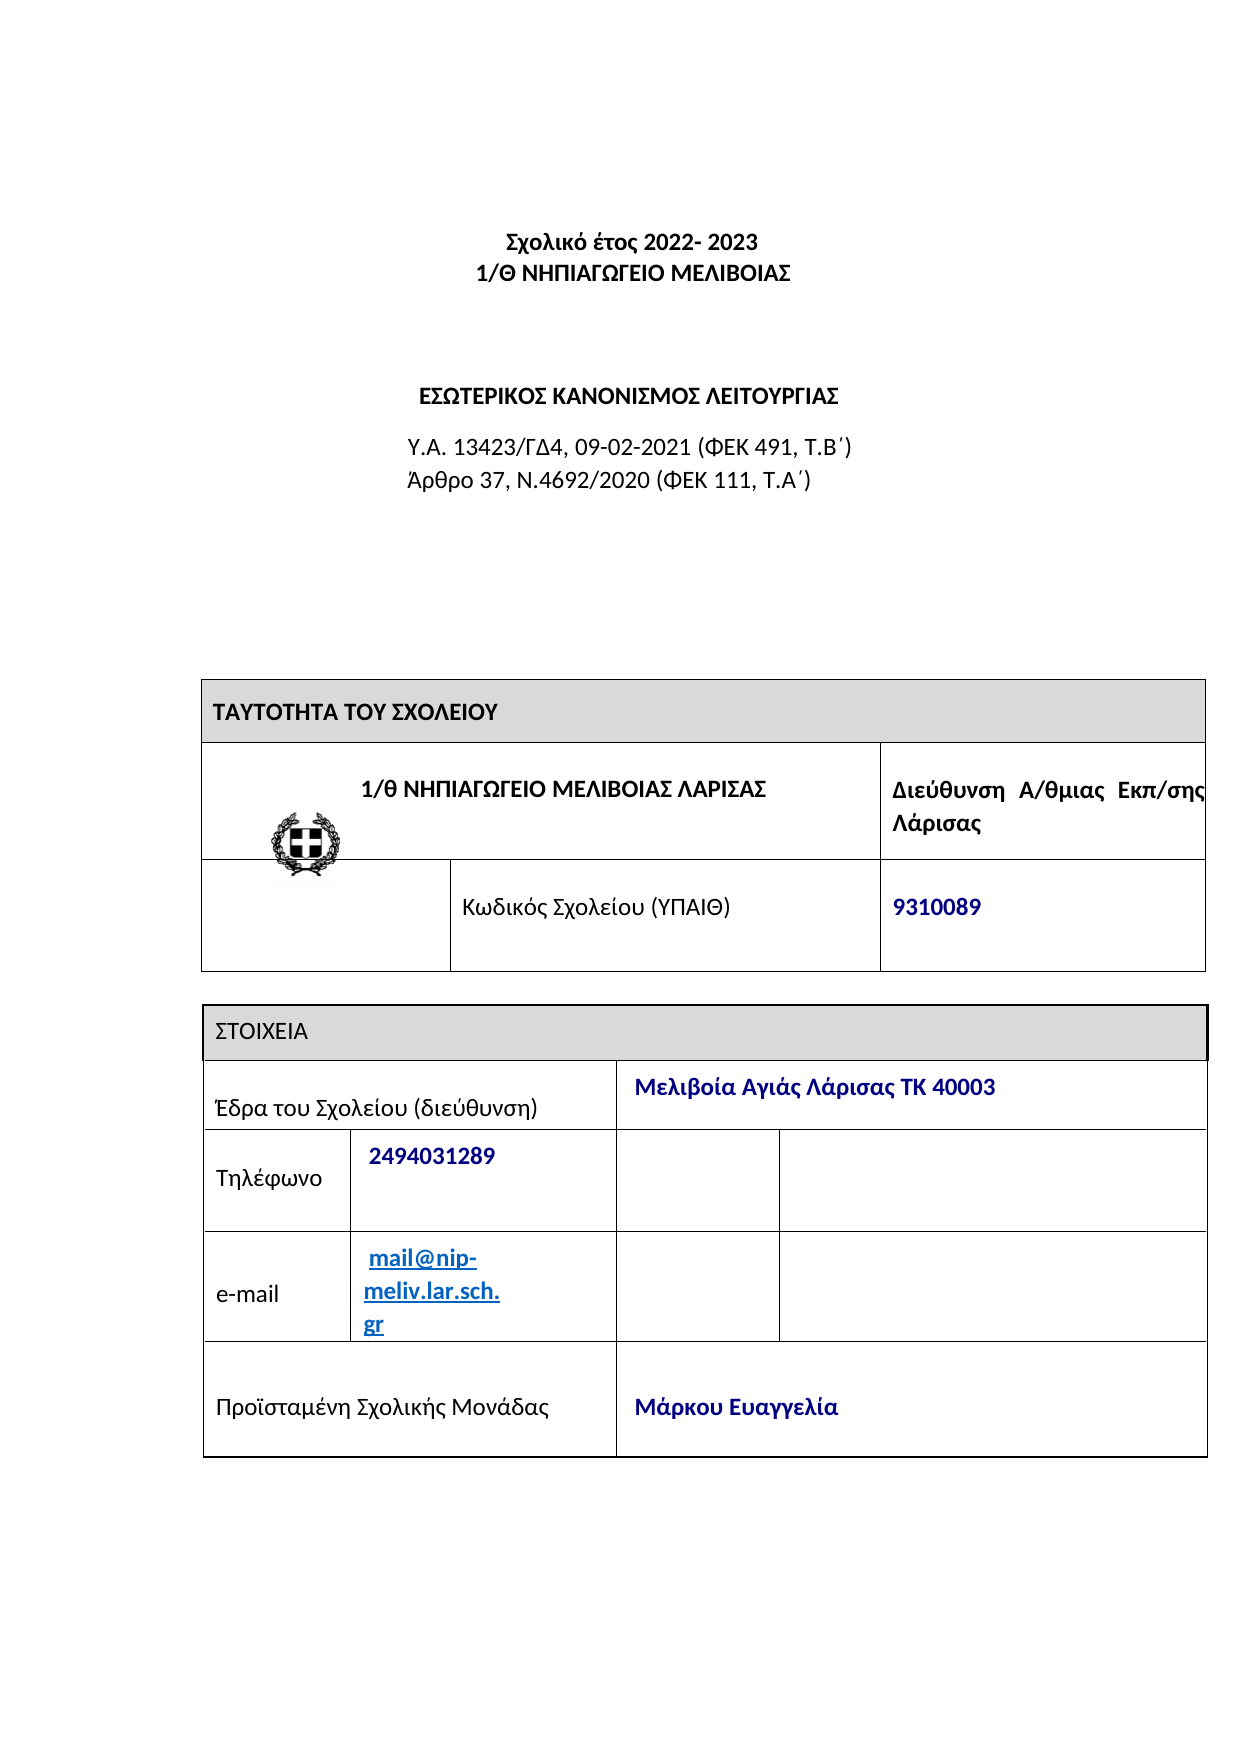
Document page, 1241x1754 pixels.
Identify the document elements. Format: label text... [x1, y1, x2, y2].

table_cell 1/θ ΝΗΠΙΑΓΩΓΕΙΟ ΜΕΛΙΒΟΙΑΣ ΛΑΡΙΣΑΣ [202, 743, 880, 859]
table_header ΤΑΥΤΟΤΗΤΑ ΤΟΥ ΣΧΟΛΕΙΟΥ [202, 680, 1205, 742]
table_cell mail@nip- meliv.lar.sch.gr [351, 1232, 616, 1341]
subtitle ΕΣΩΤΕΡΙΚΟΣ ΚΑΝΟΝΙΣΜΟΣ ΛΕΙΤΟΥΡΓΙΑΣ [323, 380, 917, 411]
table_cell 2494031289 [351, 1130, 616, 1231]
text Άρθρο 37, Ν.4692/2020 (ΦΕΚ 111, Τ.Α΄) [322, 464, 917, 495]
table_cell [202, 860, 450, 971]
subtitle Σχολικό έτος 2022- 2023 [506, 226, 845, 257]
table_header ΣΤΟΙΧΕΙΑ [204, 1006, 1206, 1060]
text 1/Θ ΝΗΠΙΑΓΩΓΕΙΟ ΜΕΛΙΒΟΙΑΣ [323, 257, 1028, 288]
table_cell Τηλέφωνο [204, 1130, 350, 1231]
text Υ.Α. 13423/ΓΔ4, 09-02-2021 (ΦΕΚ 491, Τ.Β΄) [323, 431, 917, 461]
table_cell e-mail [204, 1232, 350, 1341]
table_cell Διεύθυνση Α/θμιας Εκπ/σης Λάρισας [881, 743, 1205, 859]
table_cell [780, 1129, 1207, 1231]
table_cell [780, 1231, 1207, 1341]
table_cell Μελιβοία Αγιάς Λάρισας ΤΚ 40003 [617, 1061, 1207, 1129]
table_cell Προϊσταμένη Σχολικής Μονάδας [204, 1342, 616, 1456]
table_cell [617, 1130, 779, 1231]
table_cell [617, 1232, 779, 1341]
table_cell Μάρκου Ευαγγελία [617, 1341, 1207, 1456]
table_cell 9310089 [881, 860, 1205, 971]
table_cell Κωδικός Σχολείου (ΥΠAIΘ) [451, 860, 880, 971]
table_cell Έδρα του Σχολείου (διεύθυνση) [204, 1061, 616, 1129]
